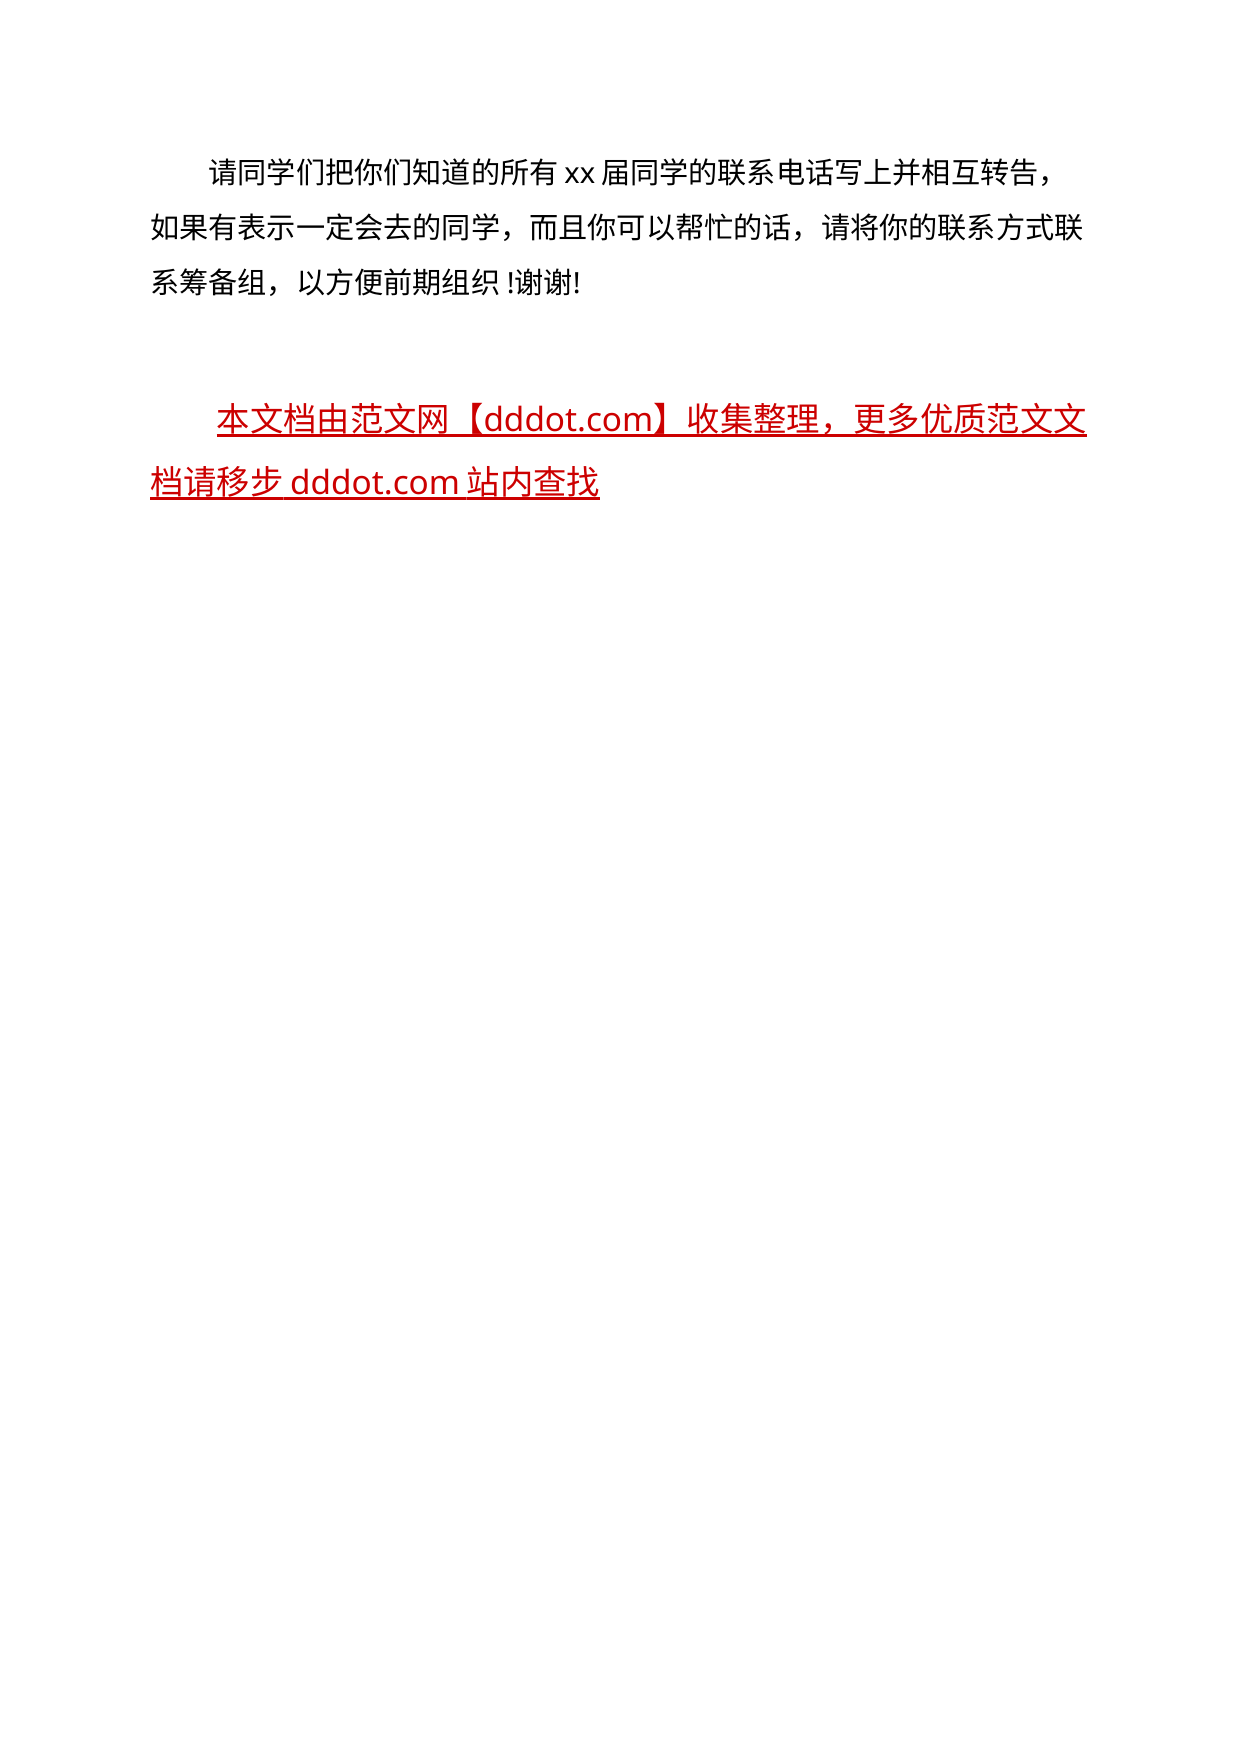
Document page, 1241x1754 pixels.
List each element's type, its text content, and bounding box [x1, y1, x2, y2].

text 本文档由范文网【dddot.com】收集整理，更多优质范文文档请移步dddot.com站内查找 [150, 393, 1090, 504]
text 请同学们把你们知道的所有xx届同学的联系电话写上并相互转告，如果有表示一定会去的同学，而且你可以帮忙的话，请将你的联系方式联系筹备组，以方便前期组织 !谢谢! [150, 150, 1090, 302]
